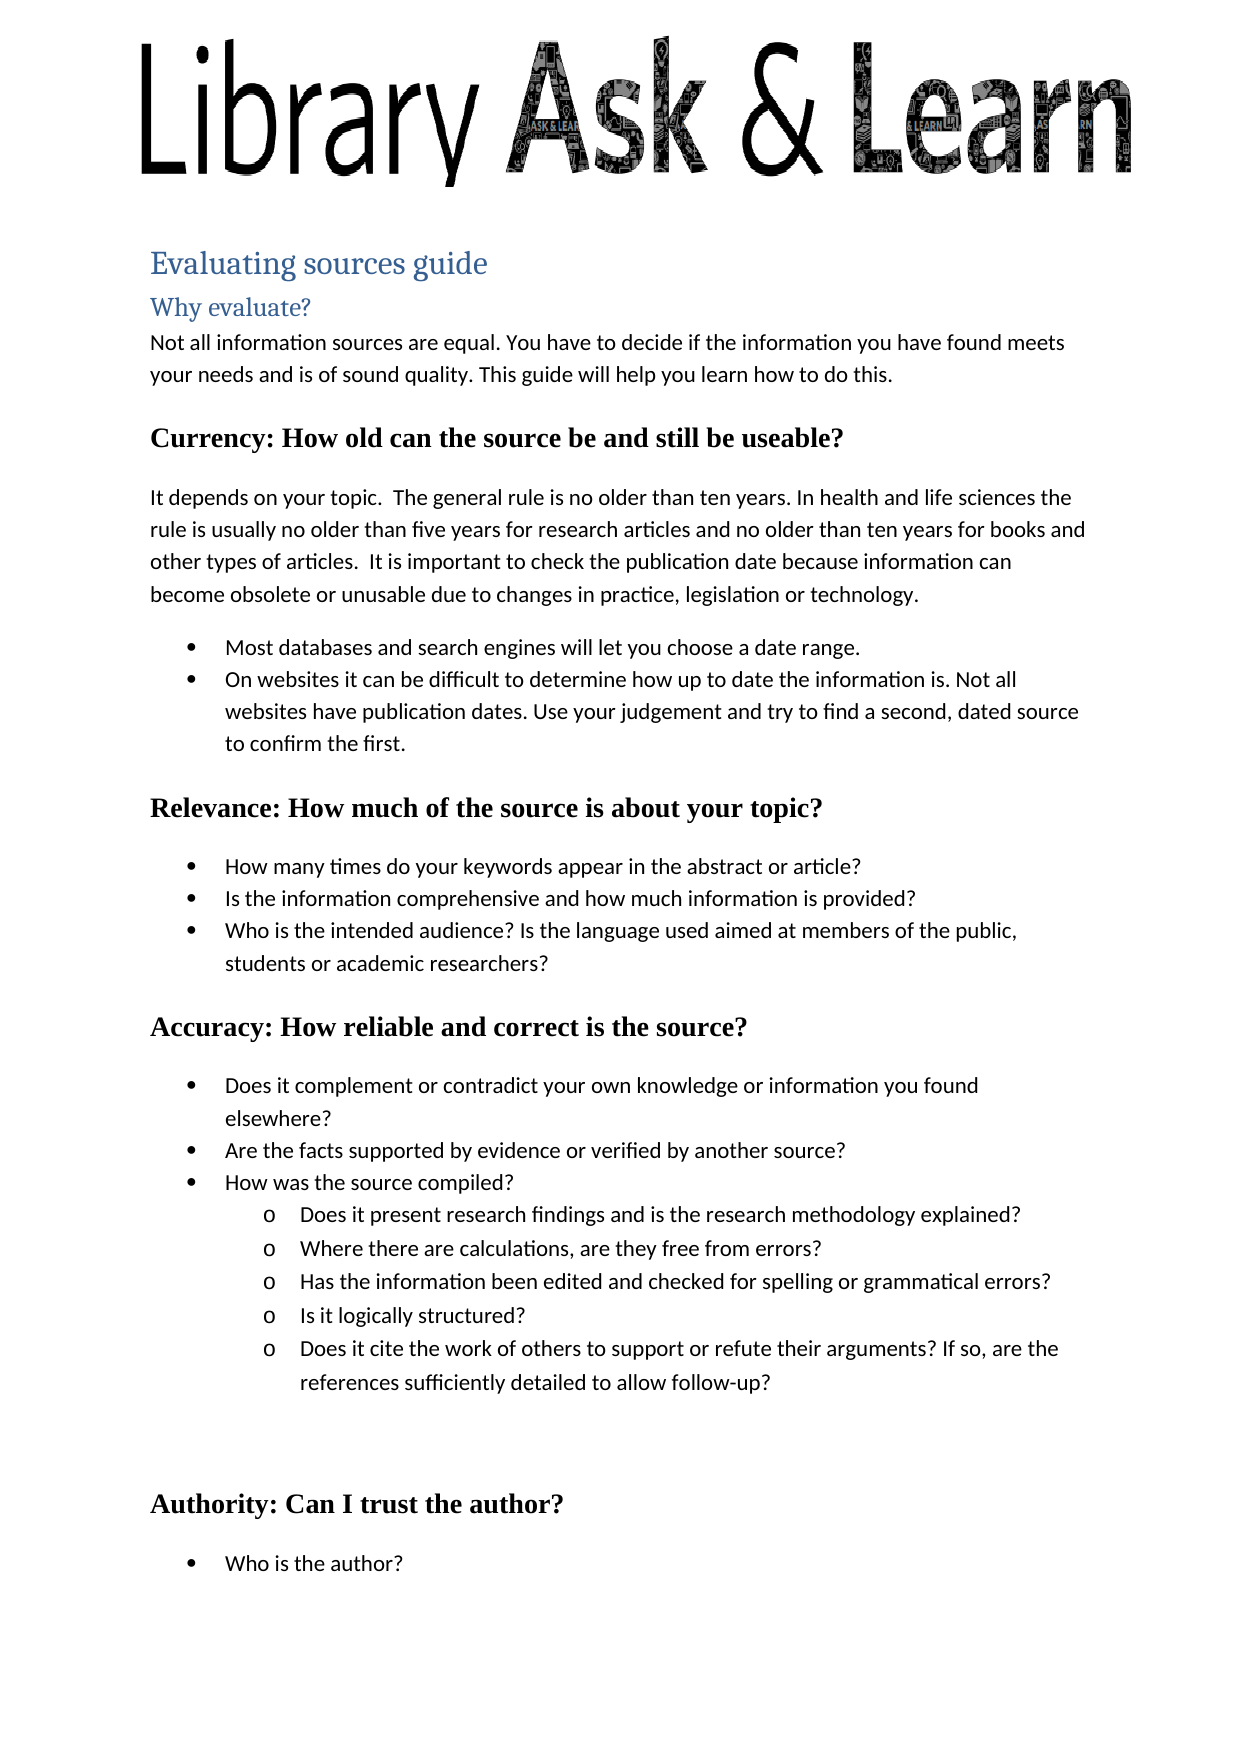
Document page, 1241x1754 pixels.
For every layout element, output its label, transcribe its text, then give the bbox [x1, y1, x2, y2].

list Most databases and search engines will let you choose a date range. [187, 633, 1090, 661]
list How many times do your keywords appear in the abstract or article? [187, 852, 1090, 880]
list Has the information been edited and checked for spelling or grammatical errors? [262, 1267, 1090, 1297]
subtitle Relevance: How much of the source is about your topic? [150, 791, 1090, 823]
list Who is the intended audience? Is the language used aimed at members of the public, students or academic researchers? [187, 917, 1090, 977]
list Does it present research findings and is the research methodology explained? [262, 1200, 1090, 1229]
subtitle Currency: How old can the source be and still be useable? [150, 422, 1090, 454]
list How was the source compiled? [187, 1168, 1090, 1196]
picture [136, 26, 1143, 187]
list Does it complement or contradict your own knowledge or information you found elsewhere? [187, 1072, 1090, 1132]
list Are the facts supported by evidence or verified by another source? [187, 1136, 1090, 1164]
subtitle Accuracy: How reliable and correct is the source? [150, 1010, 1090, 1042]
text Not all information sources are equal. You have to decide if the information you have found meets your needs and is of sound quality. This guide will help you learn how to do this. [150, 328, 1090, 388]
subtitle Why evaluate? [150, 292, 1090, 323]
list On websites it can be difficult to determine how up to date the information is. Not all websites have publication dates. Use your judgement and try to find a second, dated source to confirm the first. [187, 665, 1090, 757]
list Who is the author? [187, 1549, 1090, 1577]
text It depends on your topic. The general rule is no older than ten years. In health and life sciences the rule is usually no older than five years for research articles and no older than ten years for books and other types of articles. It is important to check the publication date because information can become obsolete or unusable due to changes in practice, legislation or technology. [150, 483, 1090, 608]
subtitle Authority: Can I trust the author? [150, 1487, 1090, 1520]
list Is it logically structured? [262, 1301, 1090, 1330]
list Does it cite the work of others to support or refute their arguments? If so, are the references sufficiently detailed to allow follow-up? [262, 1334, 1090, 1396]
list Is the information comprehensive and how much information is provided? [187, 884, 1090, 912]
list Where there are calculations, are they free from errors? [262, 1234, 1090, 1263]
subtitle Evaluating sources guide [150, 187, 1090, 282]
